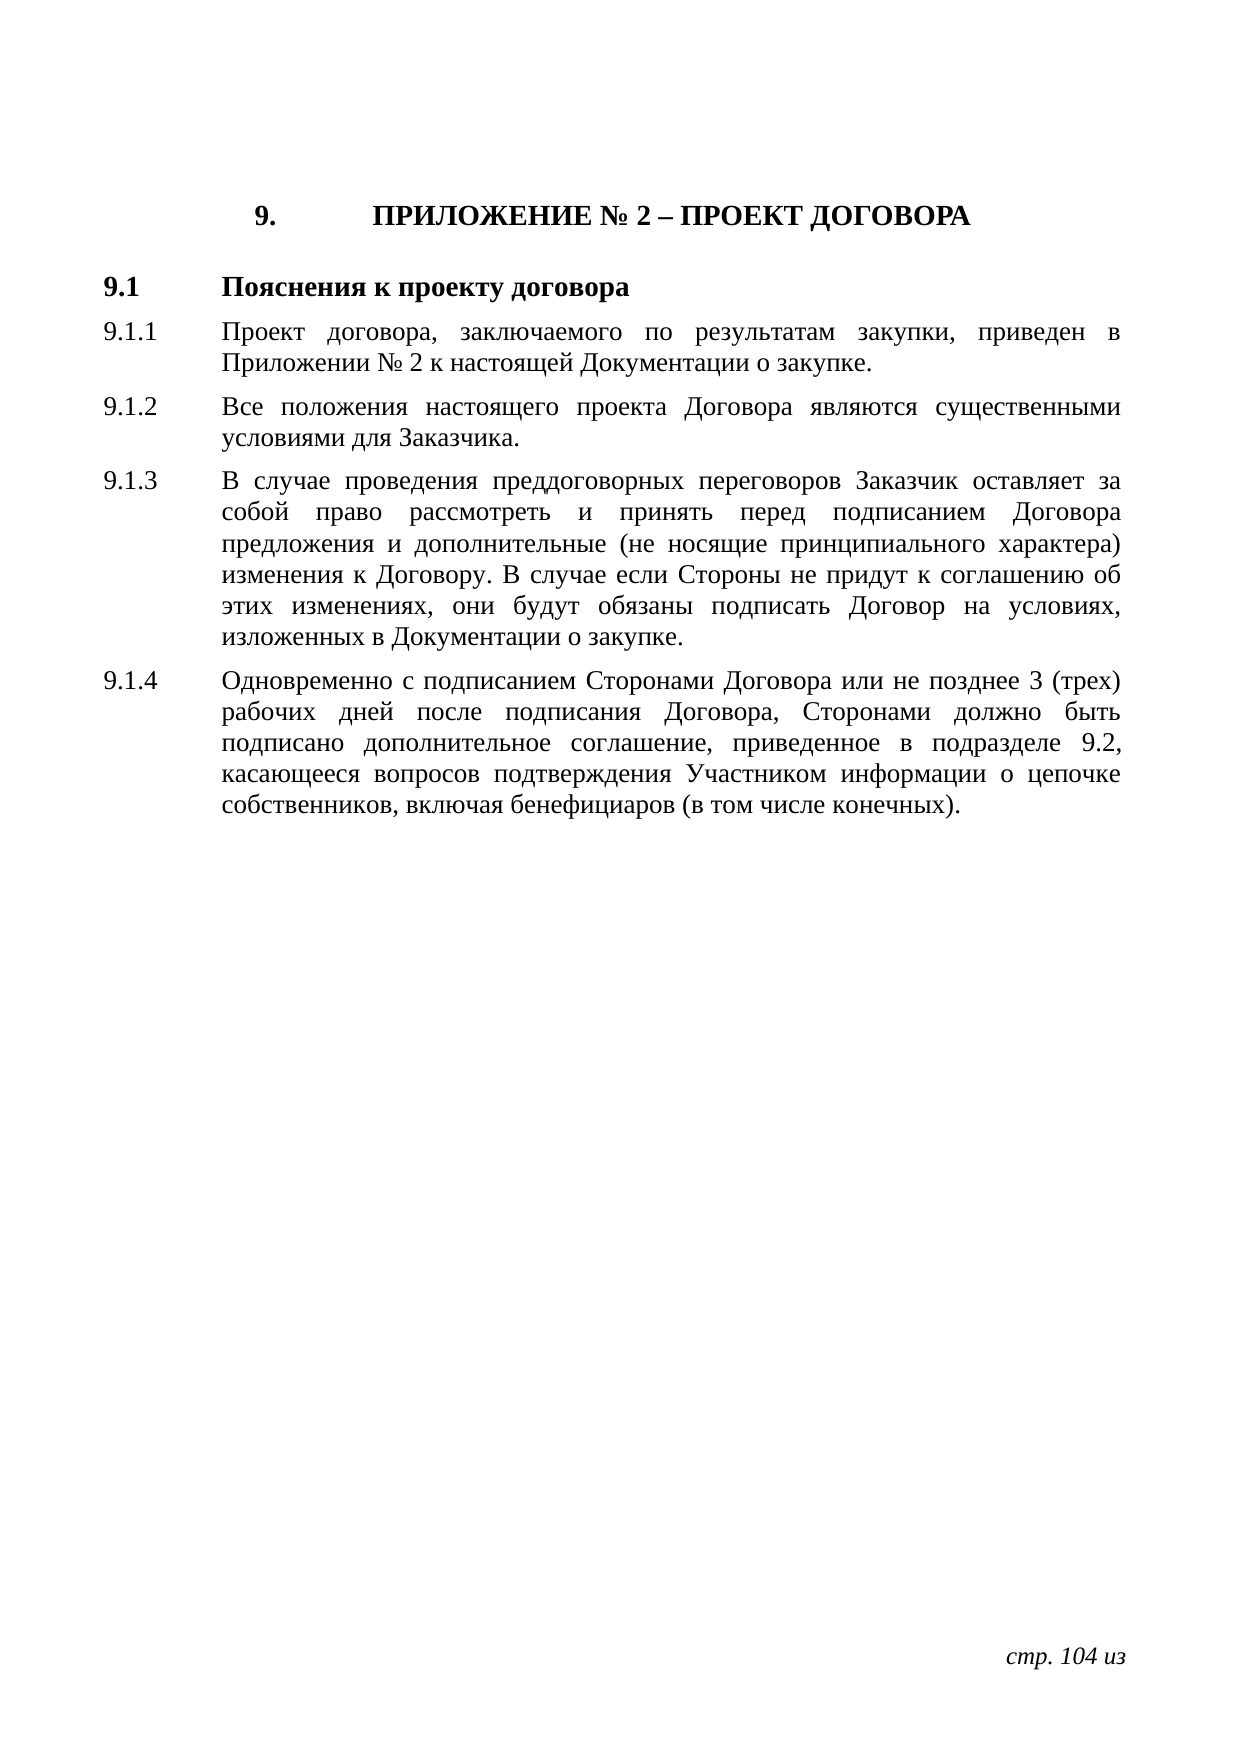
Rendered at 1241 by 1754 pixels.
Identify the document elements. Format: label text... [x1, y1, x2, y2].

text Все положения настоящего проекта Договора являются существенными условиями для Заказчика. [103, 389, 1122, 452]
subtitle Пояснения к проекту договора [103, 269, 1122, 302]
text В случае проведения преддоговорных переговоров Заказчик оставляет за собой право рассмотреть и принять перед подписанием Договора предложения и дополнительные (не носящие принципиального характера) изменения к Договору. В случае если Стороны не придут к соглашению об этих изменениях, они будут обязаны подписать Договор на условиях, изложенных в Документации о закупке. [103, 464, 1122, 651]
text Проект договора, заключаемого по результатам закупки, приведен в Приложении № 2 к настоящей Документации о закупке. [103, 315, 1122, 377]
text Одновременно с подписанием Сторонами Договора или не позднее 3 (трех) рабочих дней после подписания Договора, Сторонами должно быть подписано дополнительное соглашение, приведенное в подразделе 9.2, касающееся вопросов подтверждения Участником информации о цепочке собственников, включая бенефициаров (в том числе конечных). [103, 664, 1122, 819]
subtitle ПРИЛОЖЕНИЕ № 2 – ПРОЕКТ ДОГОВОРА [103, 198, 1122, 231]
